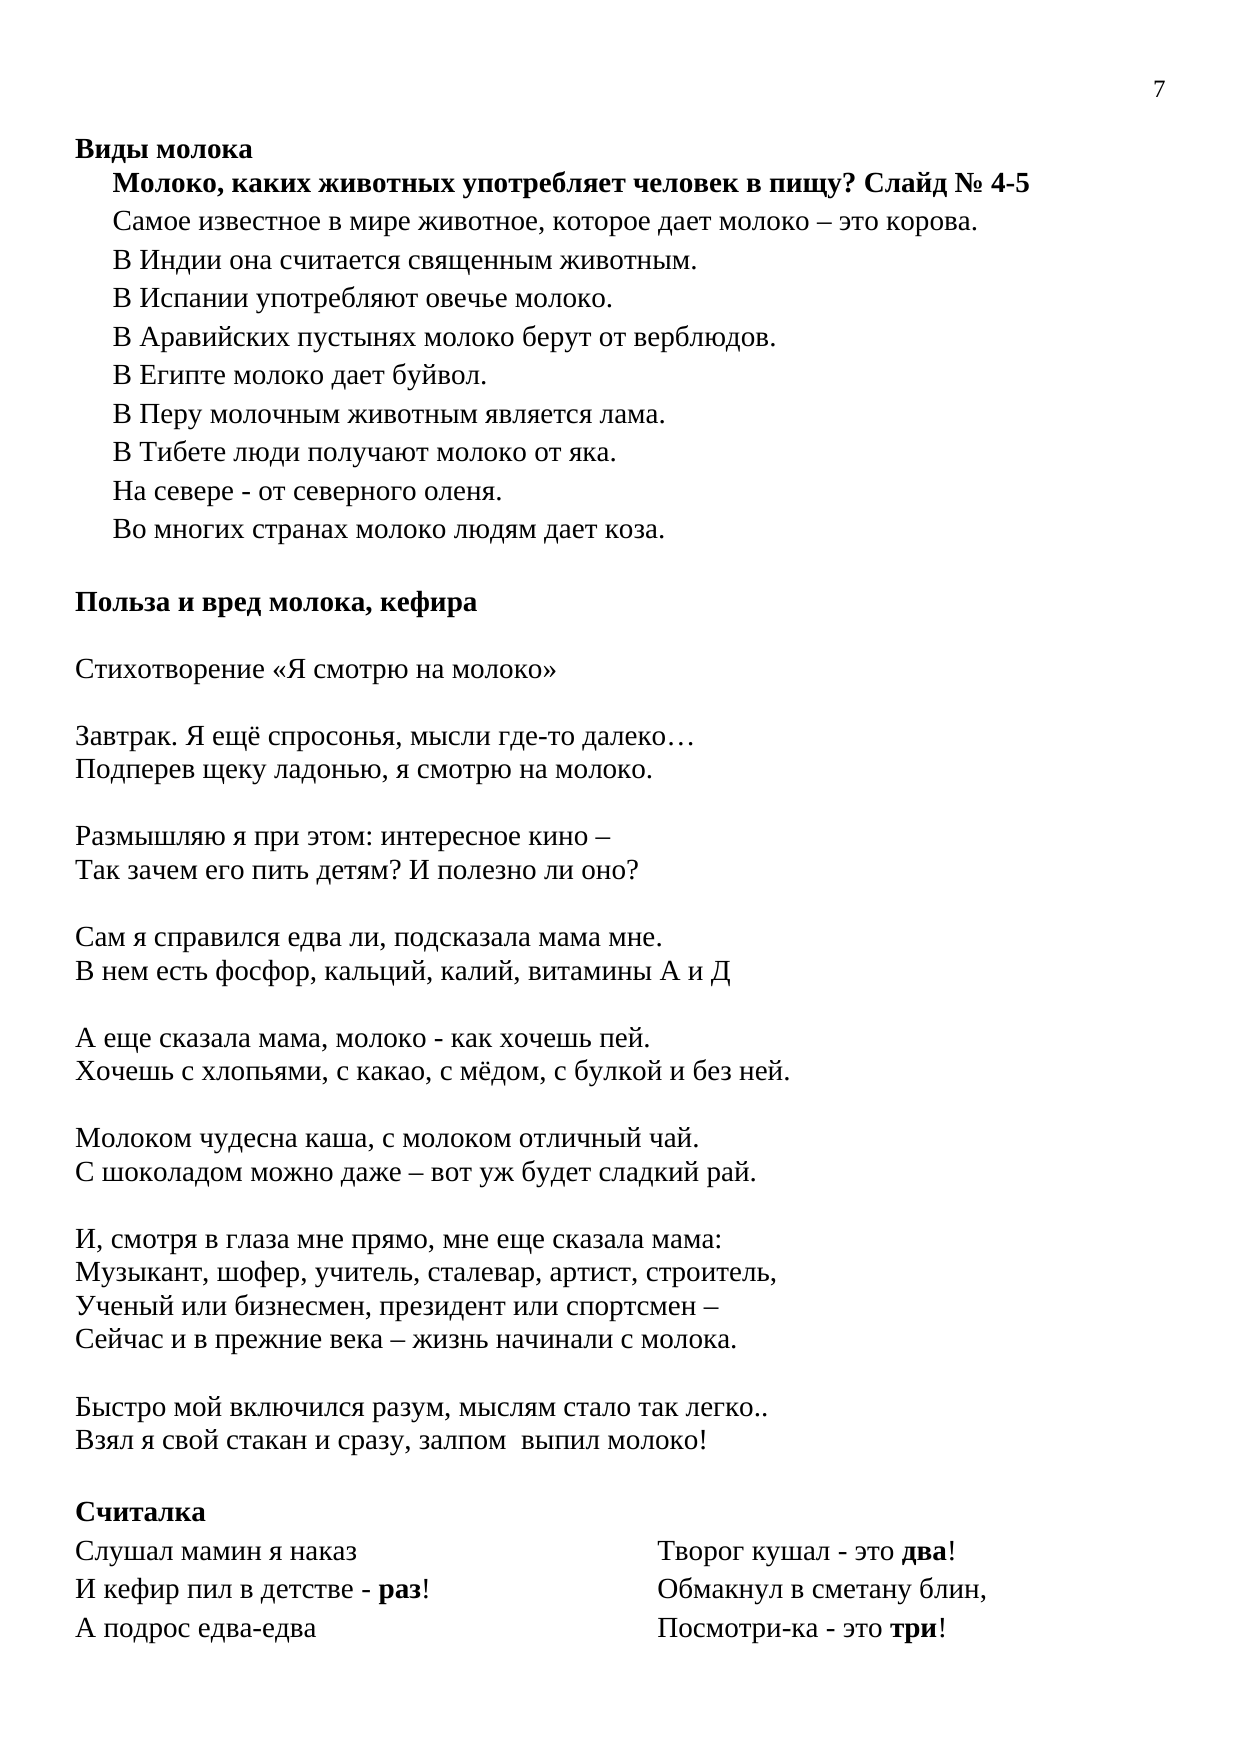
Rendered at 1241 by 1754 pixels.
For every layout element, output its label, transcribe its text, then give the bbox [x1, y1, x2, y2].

text Во многих странах молоко людям дает коза. [75, 512, 1165, 545]
text Ученый или бизнесмен, президент или спортсмен – [75, 1288, 1165, 1322]
text Музыкант, шофер, учитель, сталевар, артист, строитель, [75, 1254, 1165, 1288]
text В Египте молоко дает буйвол. [75, 357, 1165, 391]
text Подперев щеку ладонью, я смотрю на молоко. [75, 751, 1165, 785]
text В Индии она считается священным животным. [75, 242, 1165, 275]
text Так зачем его пить детям? И полезно ли оно? [75, 852, 1165, 886]
text Быстро мой включился разум, мыслям стало так легко.. [75, 1389, 1165, 1422]
text Виды молока [75, 131, 1165, 165]
text В Аравийских пустынях молоко берут от верблюдов. [75, 319, 1165, 352]
text Молоком чудесна каша, с молоком отличный чай. [75, 1120, 1165, 1154]
text А еще сказала мама, молоко - как хочешь пей. [75, 1020, 1165, 1053]
text В Перу молочным животным является лама. [75, 396, 1165, 429]
text Стихотворение «Я смотрю на молоко» [75, 651, 1165, 684]
text В Испании употребляют овечье молоко. [75, 280, 1165, 314]
text Взял я свой стакан и сразу, залпом выпил молоко! [75, 1422, 1165, 1456]
text Размышляю я при этом: интересное кино – [75, 818, 1165, 852]
text Считалка [75, 1494, 583, 1528]
text И, смотря в глаза мне прямо, мне еще сказала мама: [75, 1221, 1165, 1254]
text Польза и вред молока, кефира [75, 584, 1165, 617]
text А подрос едва-едва [75, 1610, 583, 1643]
text Хочешь с хлопьями, с какао, с мёдом, с булкой и без ней. [75, 1053, 1165, 1087]
text Слушал мамин я наказ [75, 1533, 583, 1566]
text В Тибете люди получают молоко от яка. [75, 434, 1165, 468]
text С шоколадом можно даже – вот уж будет сладкий рай. [75, 1154, 1165, 1187]
text Творог кушал - это два! [657, 1533, 1165, 1566]
text Завтрак. Я ещё спросонья, мысли где-то далеко… [75, 718, 1165, 751]
text Самое известное в мире животное, которое дает молоко – это корова. [75, 203, 1165, 237]
text Посмотри-ка - это три! [657, 1610, 1165, 1643]
text Сам я справился едва ли, подсказала мама мне. [75, 919, 1165, 953]
text Молоко, каких животных употребляет человек в пищу? Слайд № 4-5 [75, 165, 1165, 198]
text Сейчас и в прежние века – жизнь начинали с молока. [75, 1322, 1165, 1355]
text На севере - от северного оленя. [75, 473, 1165, 507]
text И кефир пил в детстве - раз! [75, 1571, 583, 1605]
text В нем есть фосфор, кальций, калий, витамины А и Д [75, 953, 1165, 986]
text Обмакнул в сметану блин, [657, 1571, 1165, 1605]
